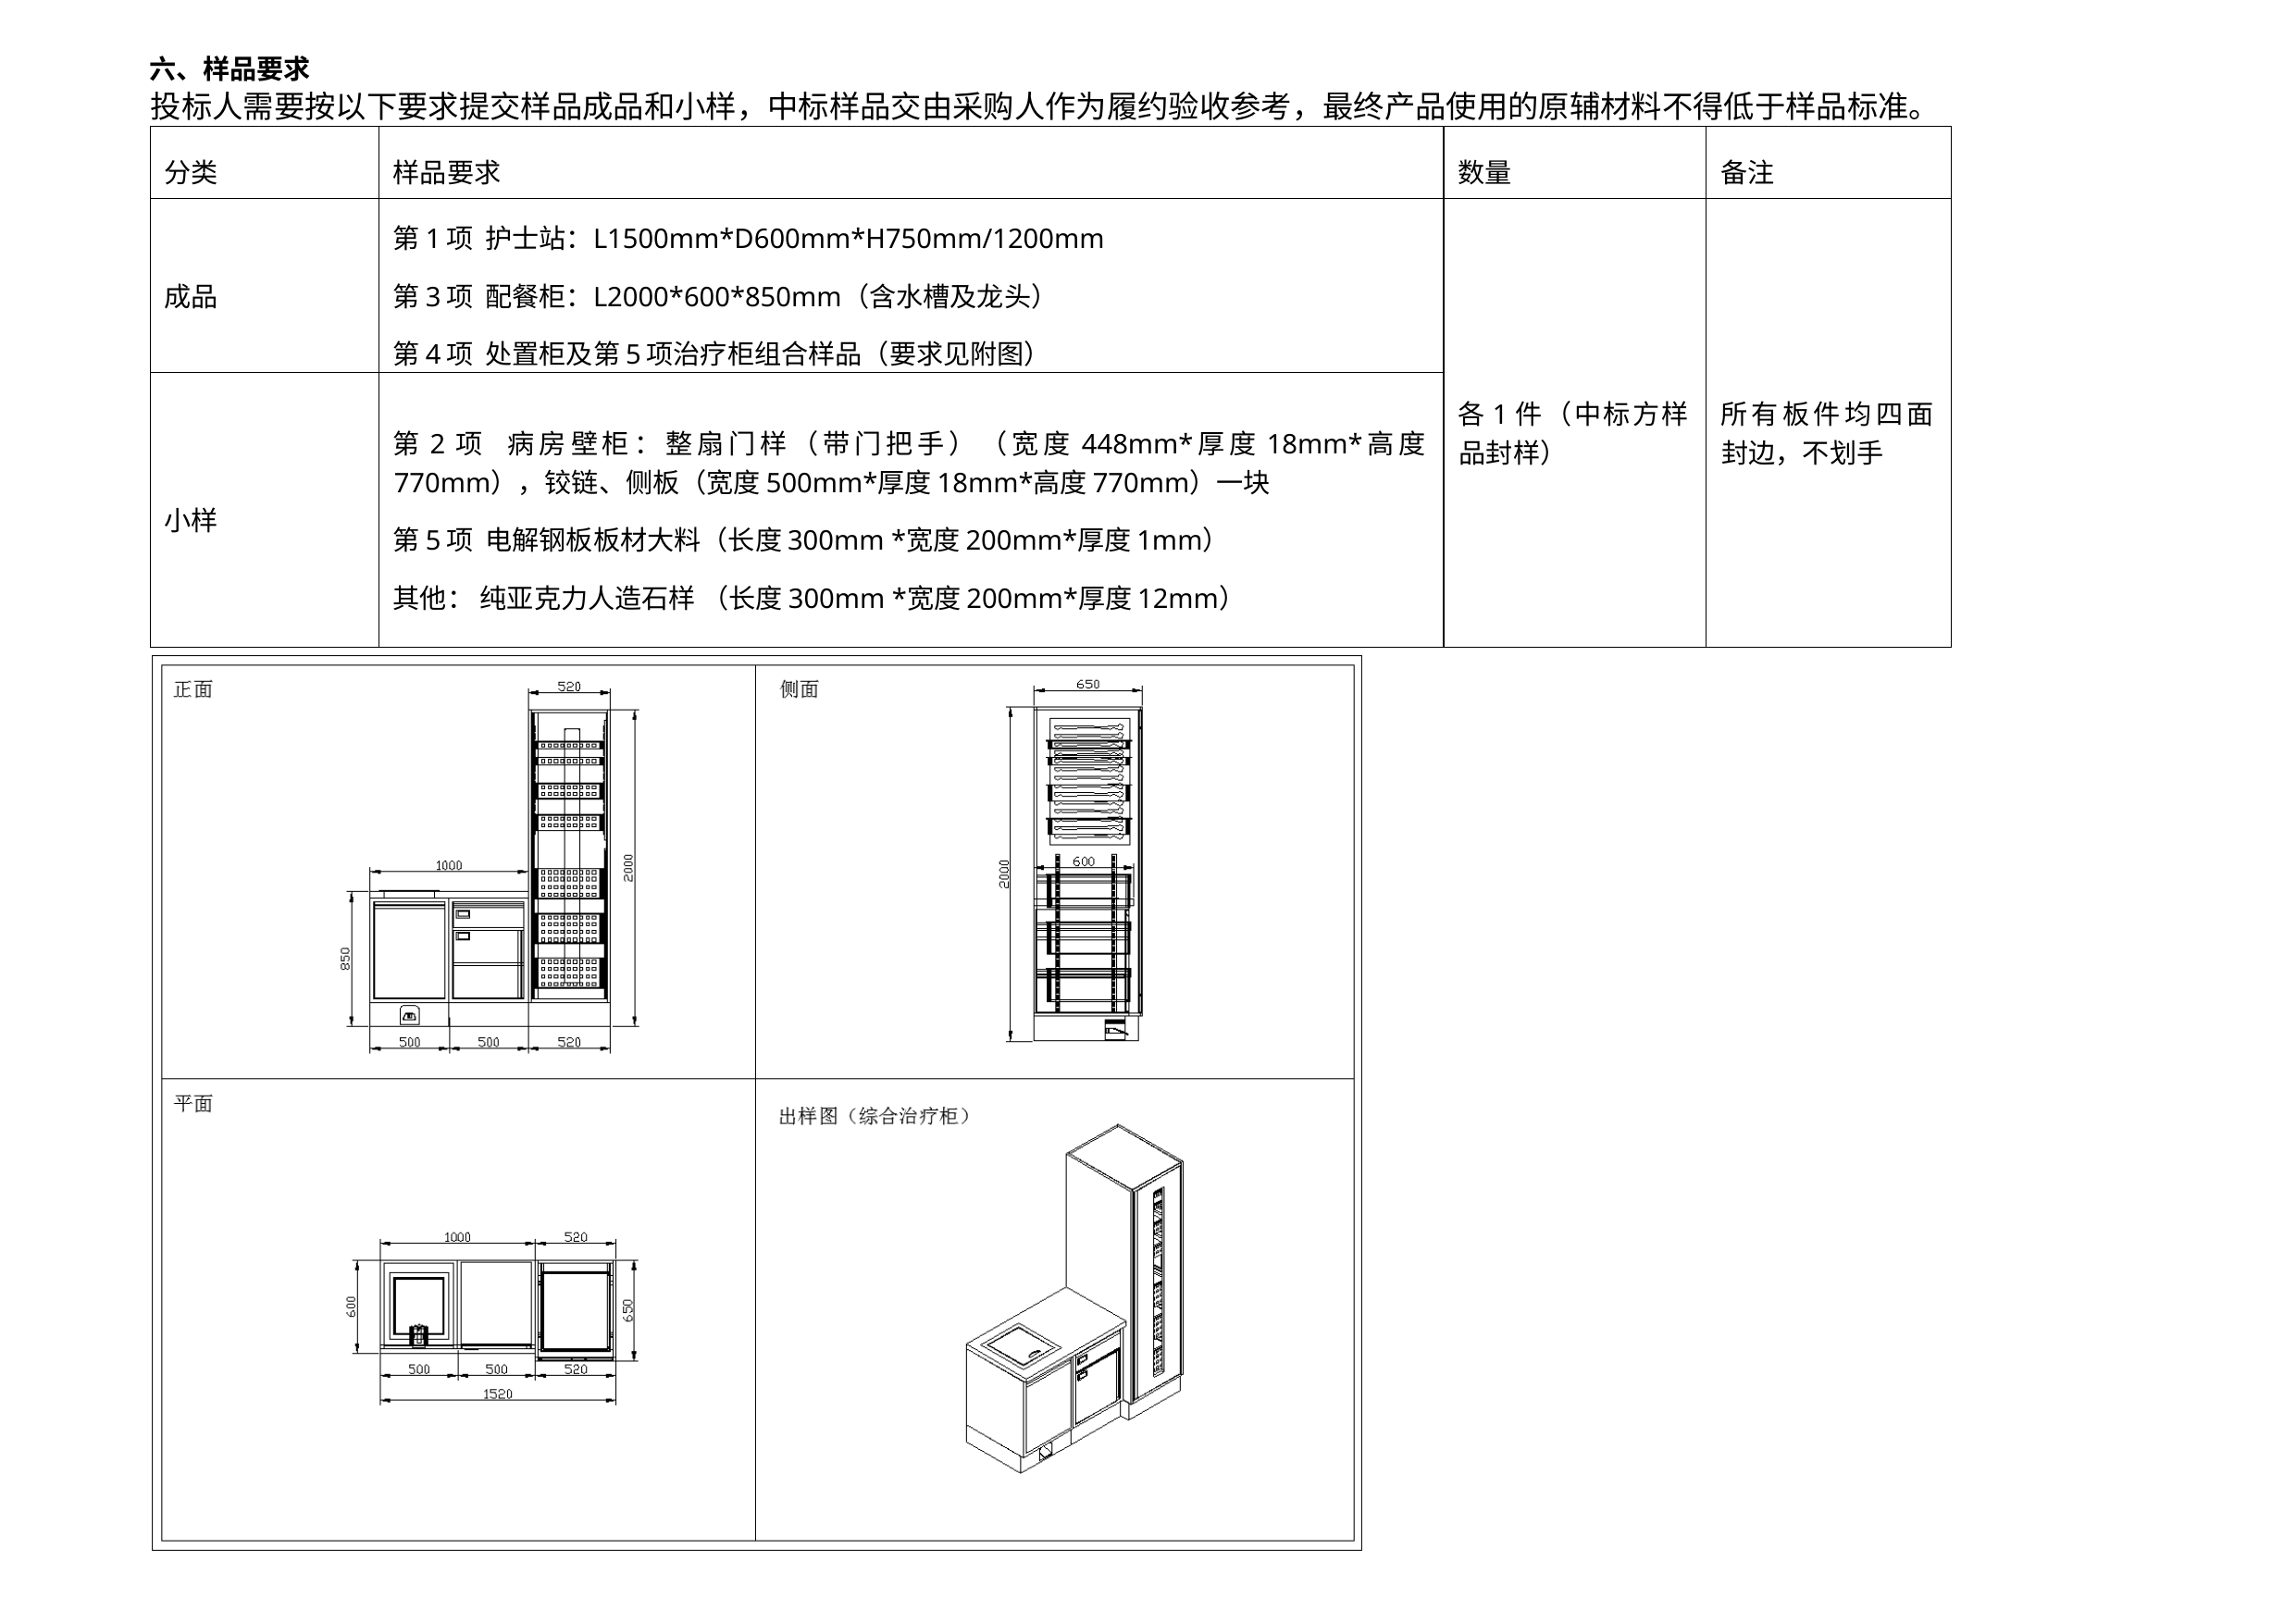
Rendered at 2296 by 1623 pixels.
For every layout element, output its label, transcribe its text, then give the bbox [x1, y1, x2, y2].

table_header 样品要求 [379, 127, 1443, 198]
text 六、样品要求 [149, 50, 1951, 86]
table_cell 各1件（中标方样品封样） [1445, 199, 1706, 647]
table_cell 成品 [151, 199, 379, 372]
table_cell 小样 [151, 373, 379, 647]
table_cell 第1项 护士站：L1500mm*D600mm*H750mm/1200mm 第3项 配餐柜：L2000*600*850mm（含水槽及龙头） 第4项 处置柜及第5项治疗柜组合样品（要求见附图） [379, 199, 1443, 372]
table_header 分类 [151, 127, 379, 198]
table_cell 所有板件均四面封边，不划手 [1706, 199, 1951, 647]
text 投标人需要按以下要求提交样品成品和小样，中标样品交由采购人作为履约验收参考，最终产品使用的原辅材料不得低于样品标准。 [150, 86, 1951, 126]
table_header 数量 [1445, 127, 1706, 198]
table_header 备注 [1706, 127, 1951, 198]
table_cell 第2项 病房壁柜：整扇门样（带门把手）（宽度448mm*厚度18mm*高度770mm），铰链、侧板（宽度500mm*厚度18mm*高度770mm）一块 第5项 电解钢板板材大料（长度300mm *宽度200mm*厚度1mm） 其他： 纯亚克力人造石样 （长度300mm *宽度200mm*厚度12mm） [379, 373, 1443, 647]
picture [149, 653, 1364, 1553]
